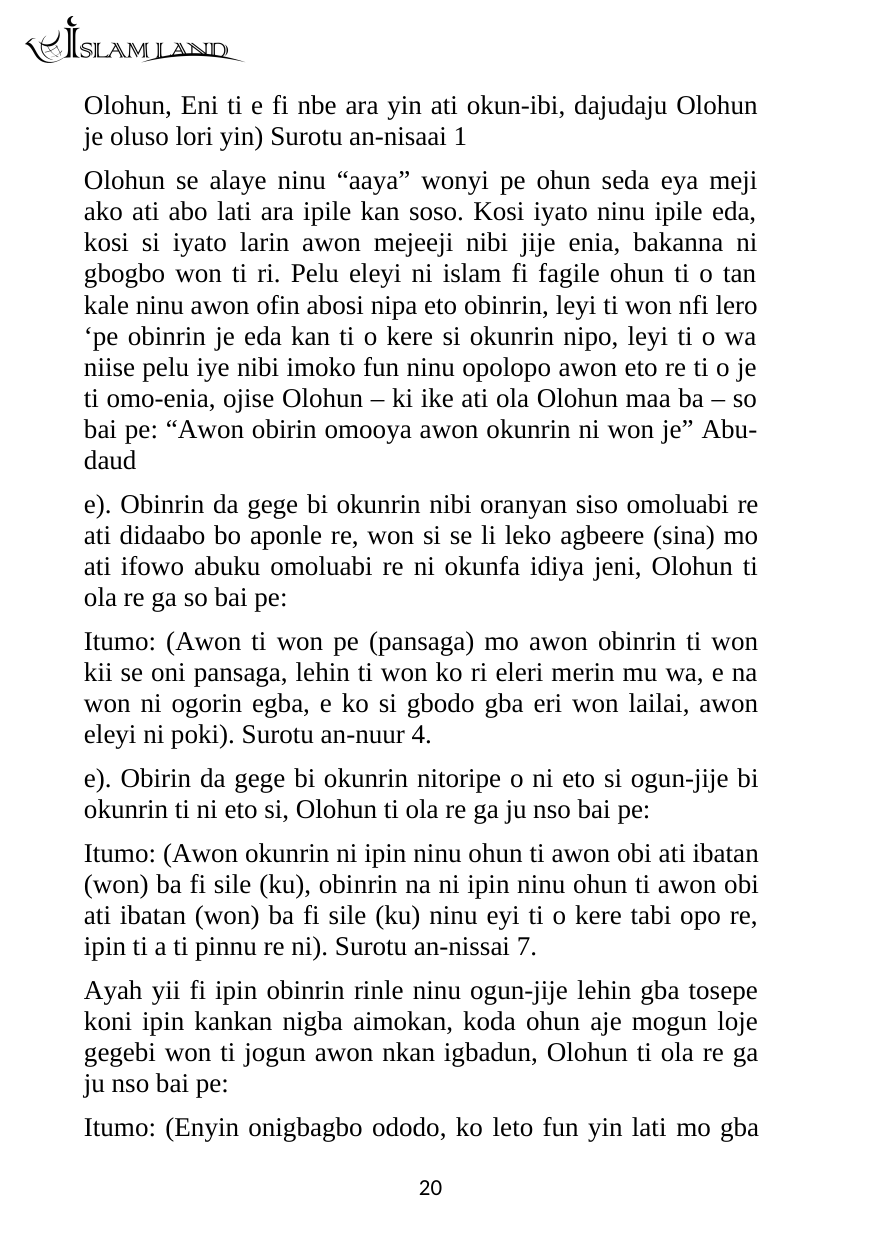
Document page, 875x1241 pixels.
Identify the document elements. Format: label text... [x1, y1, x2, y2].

text Itumo: (Awon okunrin ni ipin ninu ohun ti awon obi ati ibatan (won) ba fi sile (ku), obinrin na ni ipin ninu ohun ti awon obi ati ibatan (won) ba fi sile (ku) ninu eyi ti o kere tabi opo re, ipin ti a ti pinnu re ni). Surotu an-nissai 7. [84, 837, 759, 962]
text Itumo: (Awon ti won pe (pansaga) mo awon obinrin ti won kii se oni pansaga, lehin ti won ko ri eleri merin mu wa, e na won ni ogorin egba, e ko si gbodo gba eri won lailai, awon eleyi ni poki). Surotu an-nuur 4. [84, 625, 759, 750]
text e). Obirin da gege bi okunrin nitoripe o ni eto si ogun-jije bi okunrin ti ni eto si, Olohun ti ola re ga ju nso bai pe: [84, 762, 759, 824]
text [84, 89, 759, 152]
text e). Obinrin da gege bi okunrin nibi oranyan siso omoluabi re ati didaabo bo aponle re, won si se li leko agbeere (sina) mo ati ifowo abuku omoluabi re ni okunfa idiya jeni, Olohun ti ola re ga so bai pe: [84, 488, 759, 613]
text Ayah yii fi ipin obinrin rinle ninu ogun-jije lehin gba tosepe koni ipin kankan nigba aimokan, koda ohun aje mogun loje gegebi won ti jogun awon nkan igbadun, Olohun ti ola re ga ju nso bai pe: [84, 974, 759, 1099]
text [84, 1111, 759, 1142]
picture [24, 16, 246, 63]
text Olohun se alaye ninu “aaya” wonyi pe ohun seda eya meji ako ati abo lati ara ipile kan soso. Kosi iyato ninu ipile eda, kosi si iyato larin awon mejeeji nibi jije enia, bakanna ni gbogbo won ti ri. Pelu eleyi ni islam fi fagile ohun ti o tan kale ninu awon ofin abosi nipa eto obinrin, leyi ti won nfi lero ‘pe obinrin je eda kan ti o kere si okunrin nipo, leyi ti o wa niise pelu iye nibi imoko fun ninu opolopo awon eto re ti o je ti omo-enia, ojise Olohun – ki ike ati ola Olohun maa ba – so bai pe: “Awon obirin omooya awon okunrin ni won je” Abu-daud [84, 164, 758, 476]
